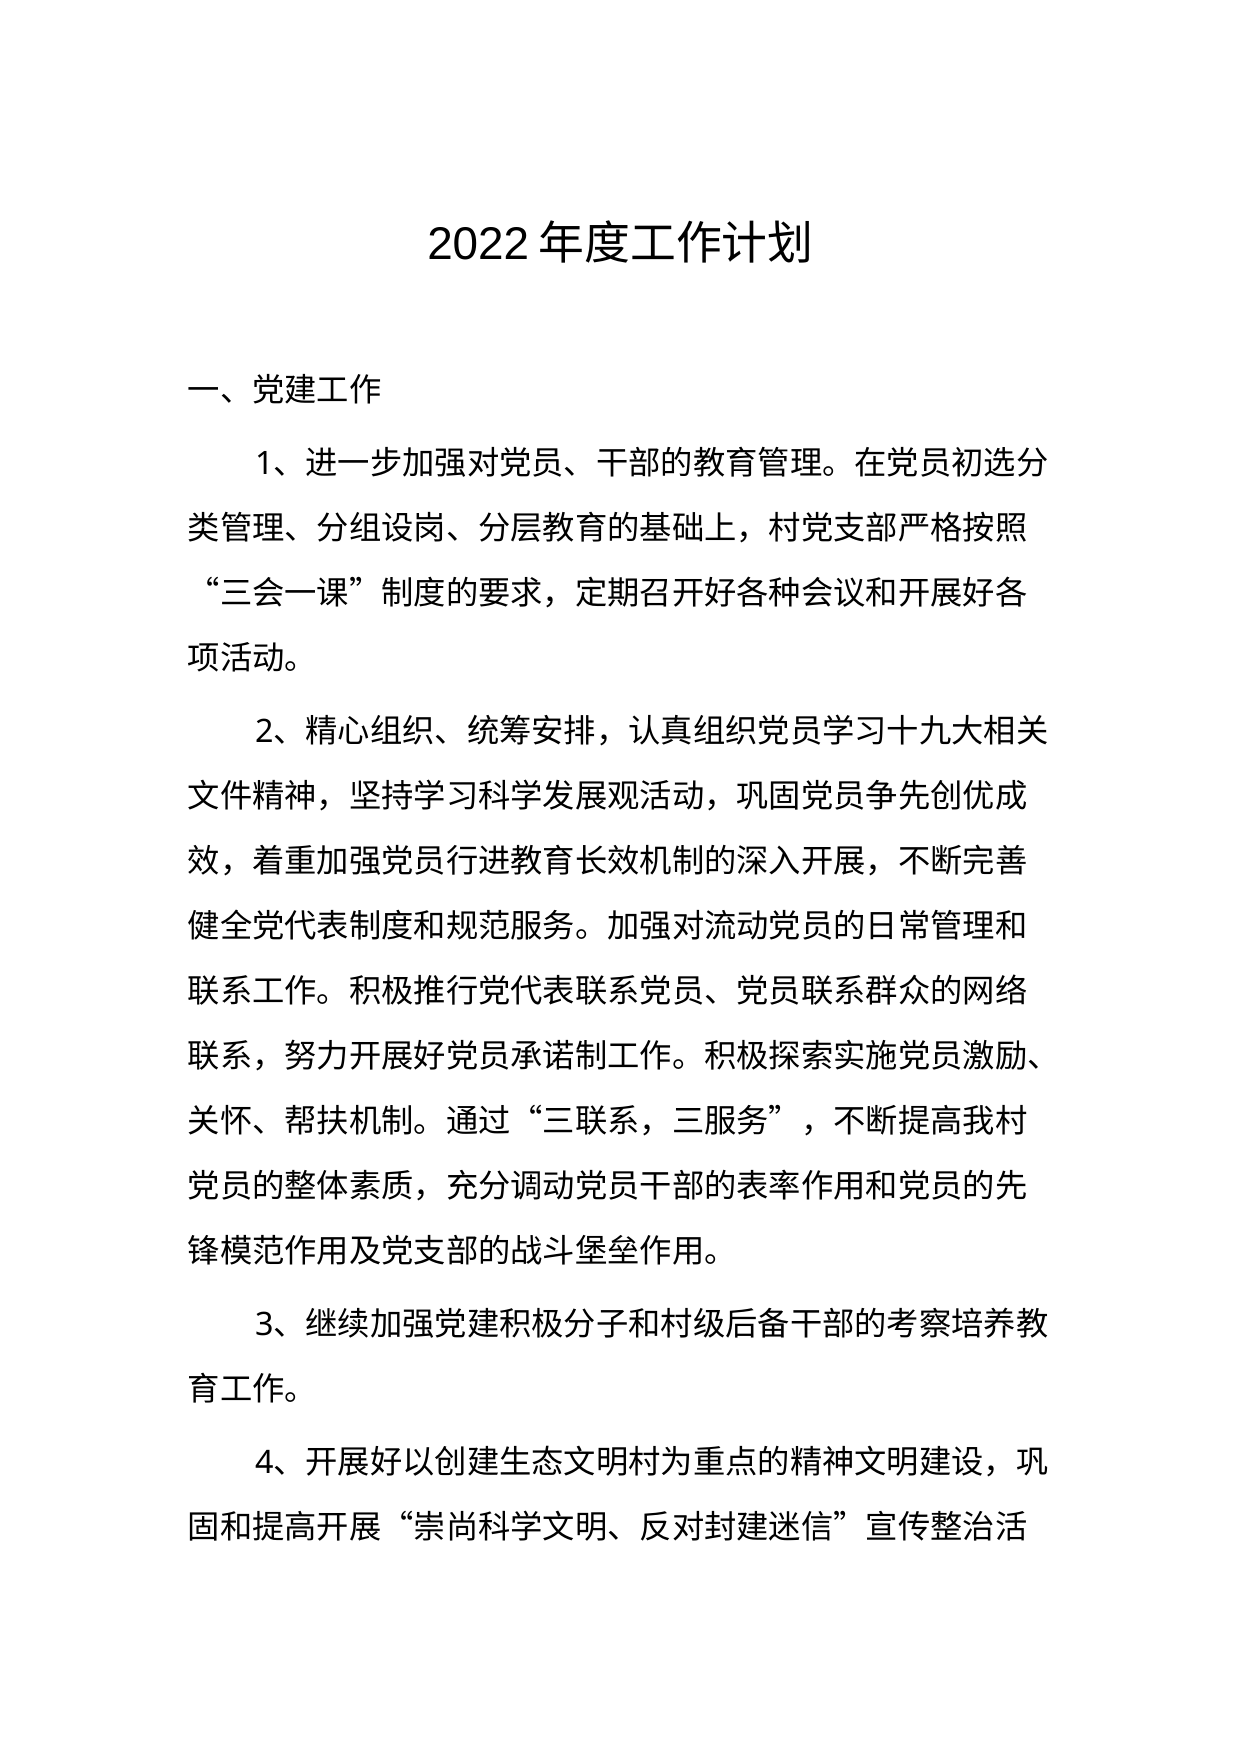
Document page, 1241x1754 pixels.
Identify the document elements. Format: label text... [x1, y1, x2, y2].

text 一、党建工作 [187, 355, 1053, 420]
subtitle 2022年度工作计划 [187, 191, 1053, 289]
text 1、进一步加强对党员、干部的教育管理。在党员初选分类管理、分组设岗、分层教育的基础上，村党支部严格按照“三会一课”制度的要求，定期召开好各种会议和开展好各项活动。 [187, 428, 1053, 688]
text 2、精心组织、统筹安排，认真组织党员学习十九大相关文件精神，坚持学习科学发展观活动，巩固党员争先创优成效，着重加强党员行进教育长效机制的深入开展，不断完善健全党代表制度和规范服务。加强对流动党员的日常管理和联系工作。积极推行党代表联系党员、党员联系群众的网络联系，努力开展好党员承诺制工作。积极探索实施党员激励、关怀、帮扶机制。通过“三联系，三服务”，不断提高我村党员的整体素质，充分调动党员干部的表率作用和党员的先锋模范作用及党支部的战斗堡垒作用。 [187, 696, 1053, 1281]
text 3、继续加强党建积极分子和村级后备干部的考察培养教育工作。 [187, 1289, 1053, 1419]
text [187, 1427, 1053, 1557]
